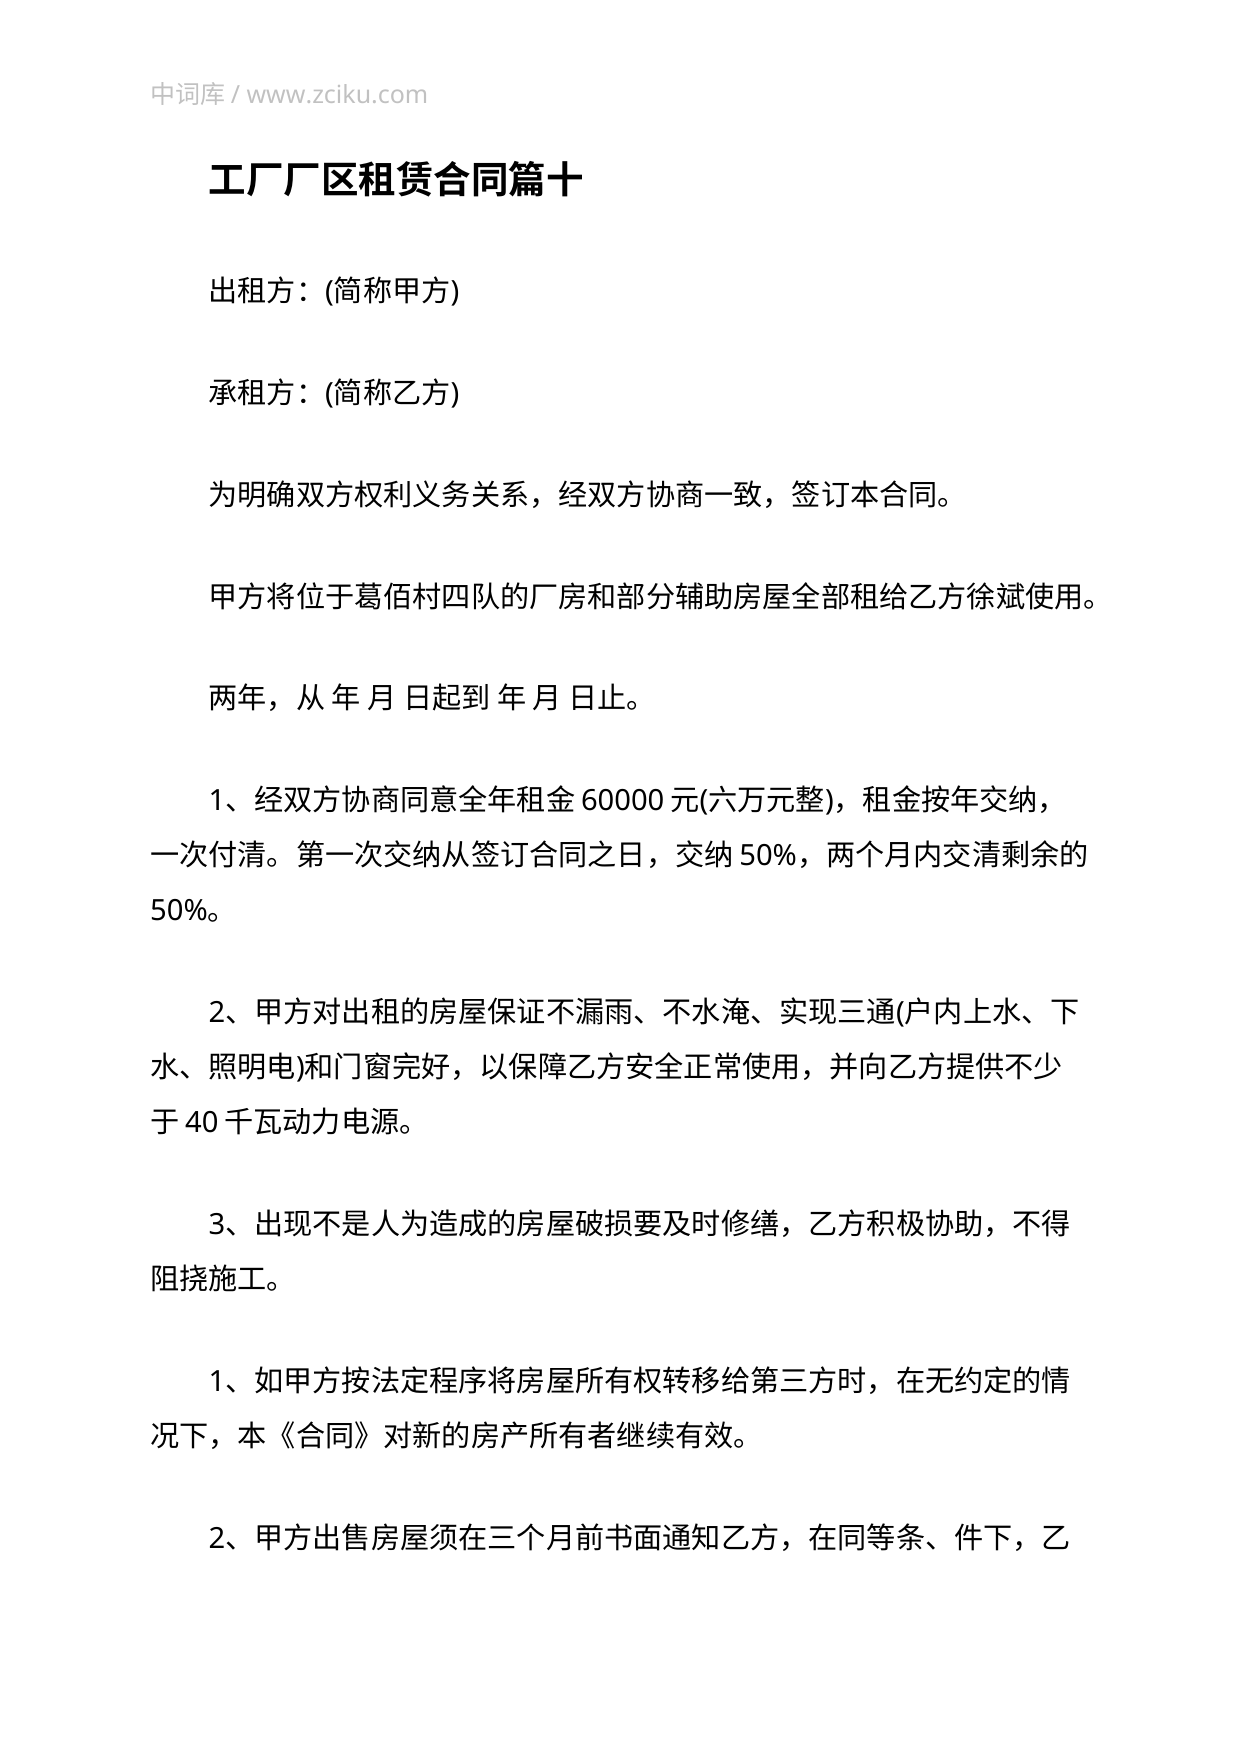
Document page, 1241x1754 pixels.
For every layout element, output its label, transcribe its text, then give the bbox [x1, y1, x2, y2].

text 3、出现不是人为造成的房屋破损要及时修缮，乙方积极协助，不得阻挠施工。 [150, 1201, 1090, 1298]
text 2、甲方对出租的房屋保证不漏雨、不水淹、实现三通(户内上水、下水、照明电)和门窗完好，以保障乙方安全正常使用，并向乙方提供不少于40千瓦动力电源。 [150, 989, 1090, 1141]
text 两年，从 年 月 日起到 年 月 日止。 [150, 675, 1090, 717]
text 承租方：(简称乙方) [150, 369, 1090, 412]
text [150, 1514, 1090, 1557]
text 工厂厂区租赁合同篇十 [150, 150, 1090, 204]
text 出租方：(简称甲方) [150, 267, 1090, 310]
text 1、如甲方按法定程序将房屋所有权转移给第三方时，在无约定的情况下，本《合同》对新的房产所有者继续有效。 [150, 1357, 1090, 1455]
text 1、经双方协商同意全年租金60000元(六万元整)，租金按年交纳，一次付清。第一次交纳从签订合同之日，交纳50%，两个月内交清剩余的50%。 [150, 777, 1090, 929]
text 为明确双方权利义务关系，经双方协商一致，签订本合同。 [150, 471, 1090, 514]
text 甲方将位于葛佰村四队的厂房和部分辅助房屋全部租给乙方徐斌使用。 [150, 573, 1090, 615]
